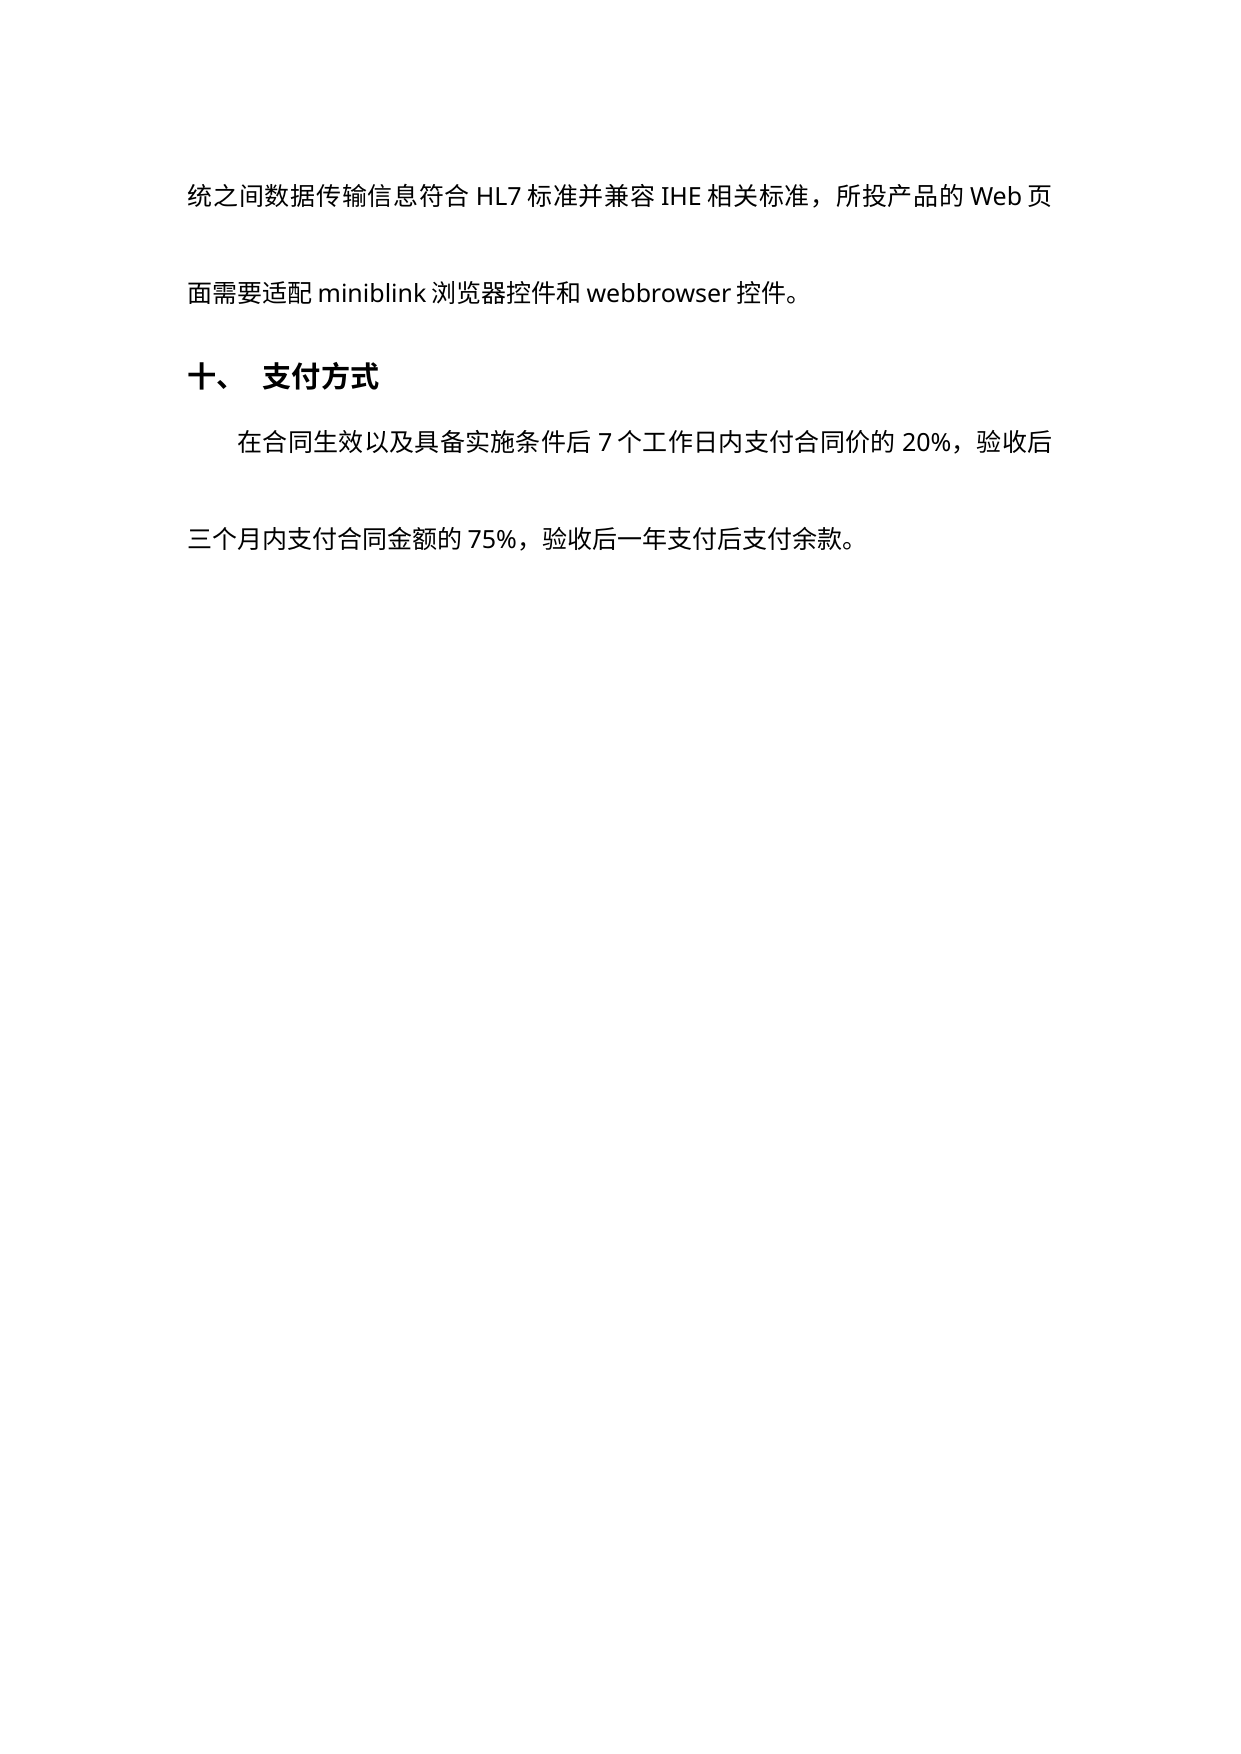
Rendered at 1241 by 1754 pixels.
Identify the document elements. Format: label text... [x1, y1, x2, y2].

list 支付方式 [187, 343, 1053, 408]
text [187, 162, 1053, 324]
text 在合同生效以及具备实施条件后7个工作日内支付合同价的20%，验收后三个月内支付合同金额的75%，验收后一年支付后支付余款。 [187, 408, 1053, 570]
